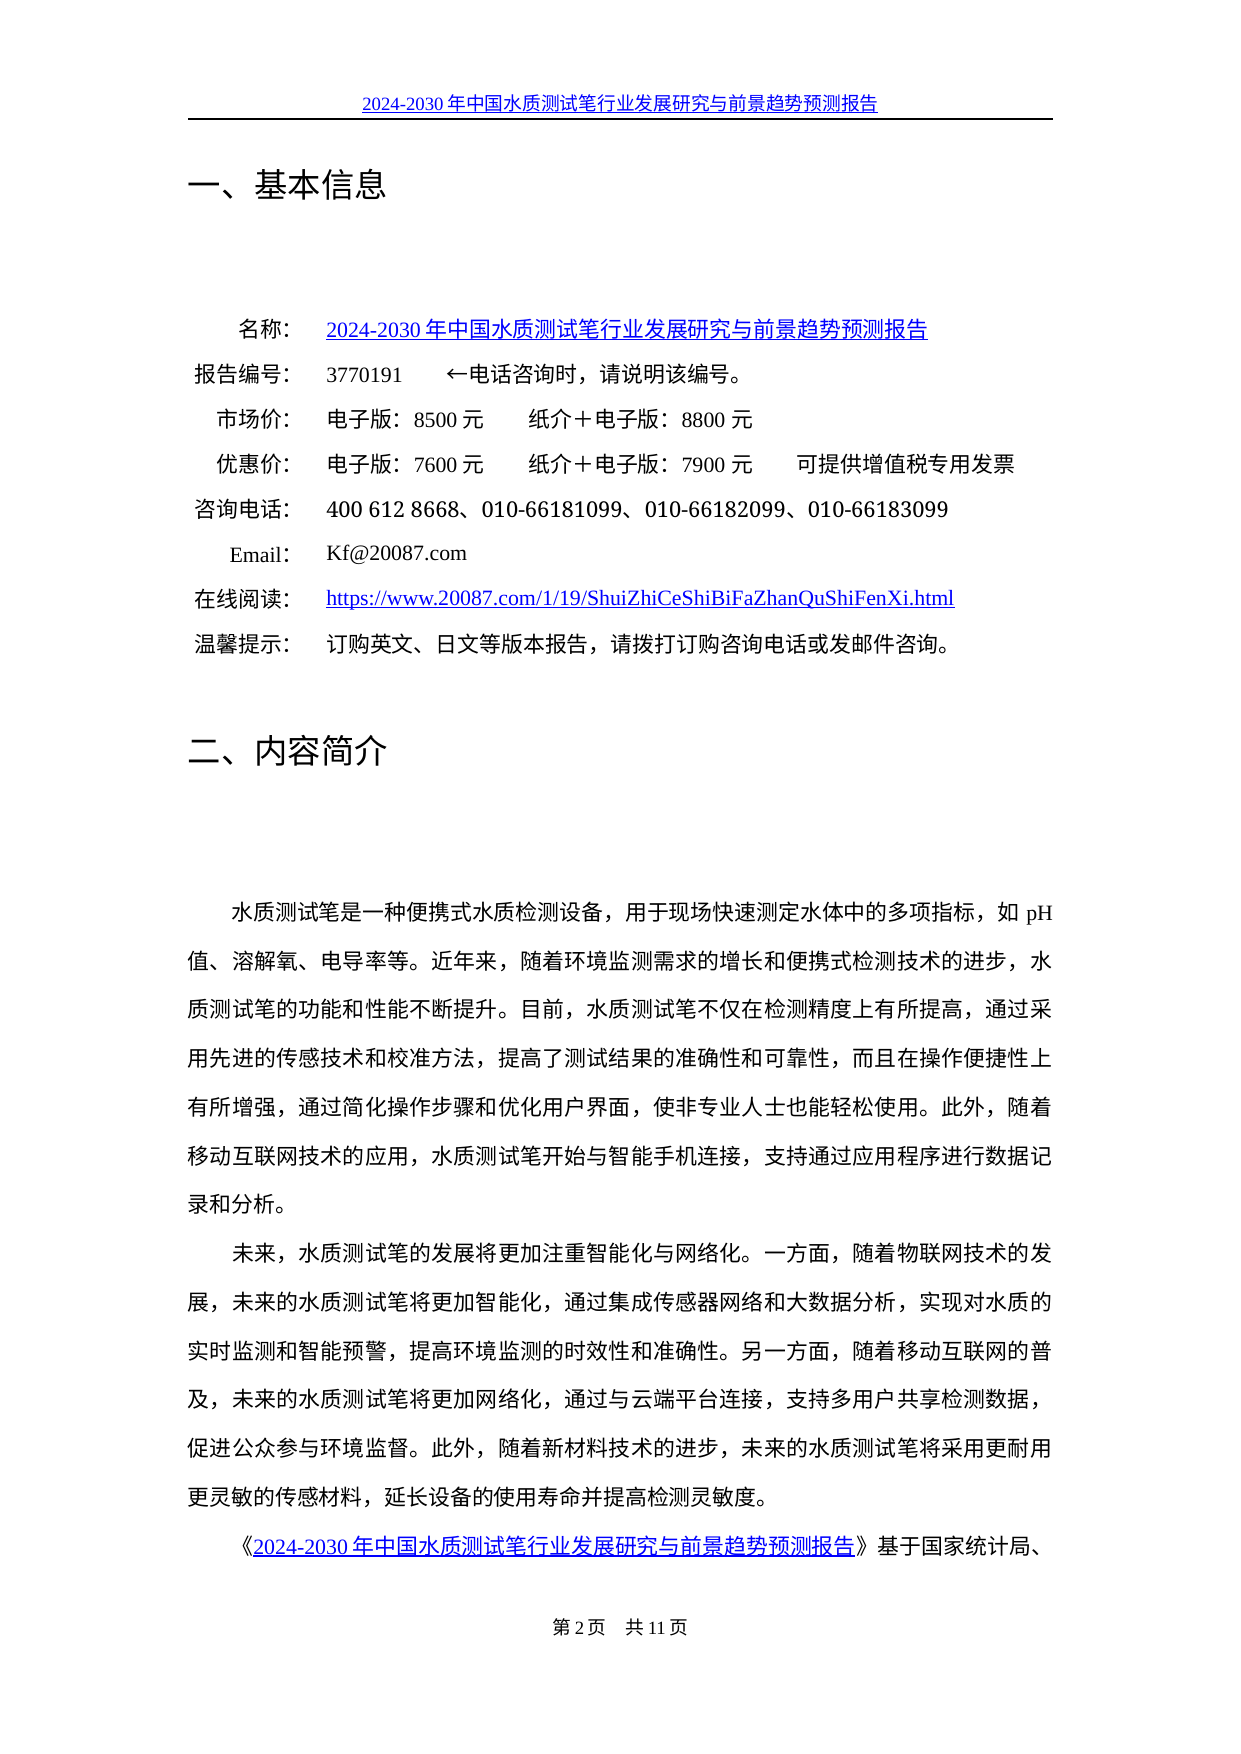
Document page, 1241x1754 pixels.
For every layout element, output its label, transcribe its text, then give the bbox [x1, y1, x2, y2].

table_cell [315, 582, 1073, 627]
table_cell 400 612 8668、010-66181099、010-66182099、010-66183099 [315, 492, 1073, 537]
table_header 名称： [167, 312, 315, 357]
table_cell 电子版：8500 元 纸介＋电子版：8800 元 [315, 402, 1073, 447]
title 一、基本信息 [187, 150, 1053, 215]
table_cell 在线阅读： [167, 582, 315, 627]
table_cell 咨询电话： [167, 492, 315, 537]
table_cell Kf@20087.com [315, 537, 1073, 582]
table_cell 电子版：7600 元 纸介＋电子版：7900 元 可提供增值税专用发票 [315, 447, 1073, 492]
table_cell 市场价： [167, 402, 315, 447]
title 二、内容简介 [187, 717, 1053, 782]
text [187, 894, 1053, 1561]
table_cell 报告编号： [167, 357, 315, 402]
table_cell 订购英文、日文等版本报告，请拨打订购咨询电话或发邮件咨询。 [315, 627, 1073, 672]
table_cell 温馨提示： [167, 627, 315, 672]
table_cell Email： [167, 537, 315, 582]
table_cell 优惠价： [167, 447, 315, 492]
table_cell 3770191 ←电话咨询时，请说明该编号。 [315, 357, 1073, 402]
table_header 2024-2030年中国水质测试笔行业发展研究与前景趋势预测报告 [315, 312, 1073, 357]
